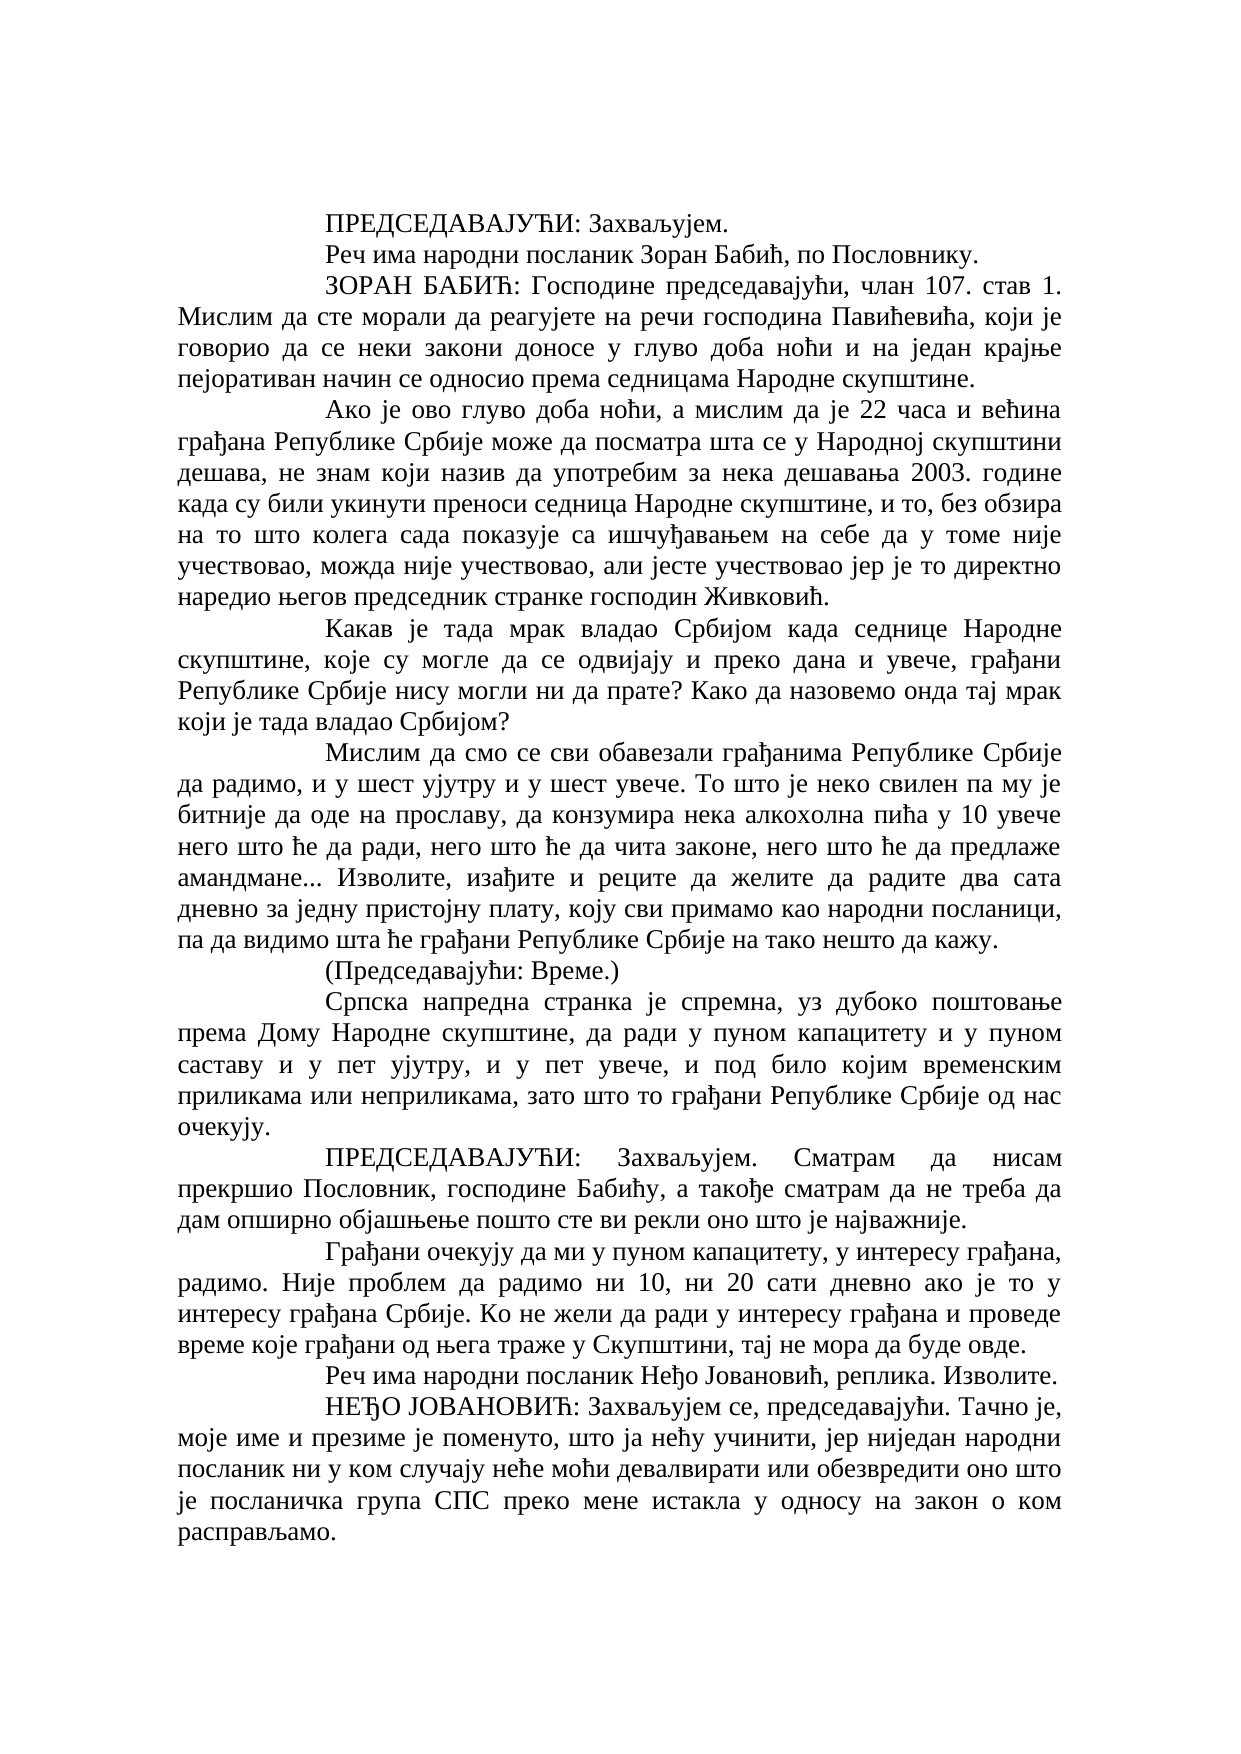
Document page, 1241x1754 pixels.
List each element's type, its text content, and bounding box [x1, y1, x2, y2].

text (Председавајући: Време.) [177, 954, 1063, 985]
text Ако је ово глуво доба ноћи, а мислим да је 22 часа и већина грађана Републике Србије може да посматра шта се у Народној скупштини дешава, не знам који назив да употребим за нека дешавања 2003. године када су били укинути преноси седница Народне скупштине, и то, без обзира на то што колега сада показује са ишчуђавањем на себе да у томе није учествовао, можда није учествовао, али јесте учествовао јер је то директно наредио његов председник странке господин Живковић. [177, 394, 1063, 612]
text Реч има народни посланик Неђо Јовановић, реплика. Изволите. [177, 1359, 1063, 1390]
text Какав је тада мрак владао Србијом када седнице Народне скупштине, које су могле да се одвијају и преко дана и увече, грађани Републике Србије нису могли ни да прате? Како да назовемо онда тај мрак који је тада владао Србијом? [177, 612, 1063, 736]
text Реч има народни посланик Зоран Бабић, по Пословнику. [177, 238, 1063, 269]
text Српска напредна странка је спремна, уз дубоко поштовање према Дому Народне скупштине, да ради у пуном капацитету и у пуном саставу и у пет ујутру, и у пет увече, и под било којим временским приликама или неприликама, зато што то грађани Републике Србије од нас очекују. [177, 985, 1063, 1141]
text НЕЂО ЈОВАНОВИЋ: Захваљујем се, председавајући. Тачно је, моје име и презиме је поменуто, што ја нећу учинити, јер ниједан народни посланик ни у ком случају неће моћи девалвирати или обезвредити оно што је посланичка група СПС преко мене истакла у односу на закон о ком расправљамо. [177, 1390, 1063, 1546]
text Грађани очекују да ми у пуном капацитету, у интересу грађана, радимо. Није проблем да радимо ни 10, ни 20 сати дневно ако је то у интересу грађана Србије. Ко не жели да ради у интересу грађана и проведе време које грађани од њега траже у Скупштини, тај не мора да буде овде. [177, 1234, 1063, 1359]
text Мислим да смо се сви обавезали грађанима Републике Србије да радимо, и у шест ујутру и у шест увече. То што је неко свилен па му је битније да оде на прославу, да конзумира нека алкохолна пића у 10 увече него што ће да ради, него што ће да чита законе, него што ће да предлаже амандмане... Изволите, изађите и реците да желите да радите два сата дневно за једну пристојну плату, коју сви примамо као народни посланици, па да видимо шта ће грађани Републике Србије на тако нешто да кажу. [177, 736, 1063, 954]
text ПРЕДСЕДАВАЈУЋИ: Захваљујем. Сматрам да нисам прекршио Пословник, господине Бабићу, а такође сматрам да не треба да дам опширно објашњење пошто сте ви рекли оно што је најважније. [177, 1141, 1063, 1234]
text ПРЕДСЕДАВАЈУЋИ: Захваљујем. [177, 207, 1063, 238]
text ЗОРАН БАБИЋ: Господине председавајући, члан 107. став 1. Мислим да сте морали да реагујете на речи господина Павићевића, који је говорио да се неки закони доносе у глуво доба ноћи и на један крајње пејоративан начин се односио према седницама Народне скупштине. [177, 269, 1063, 394]
